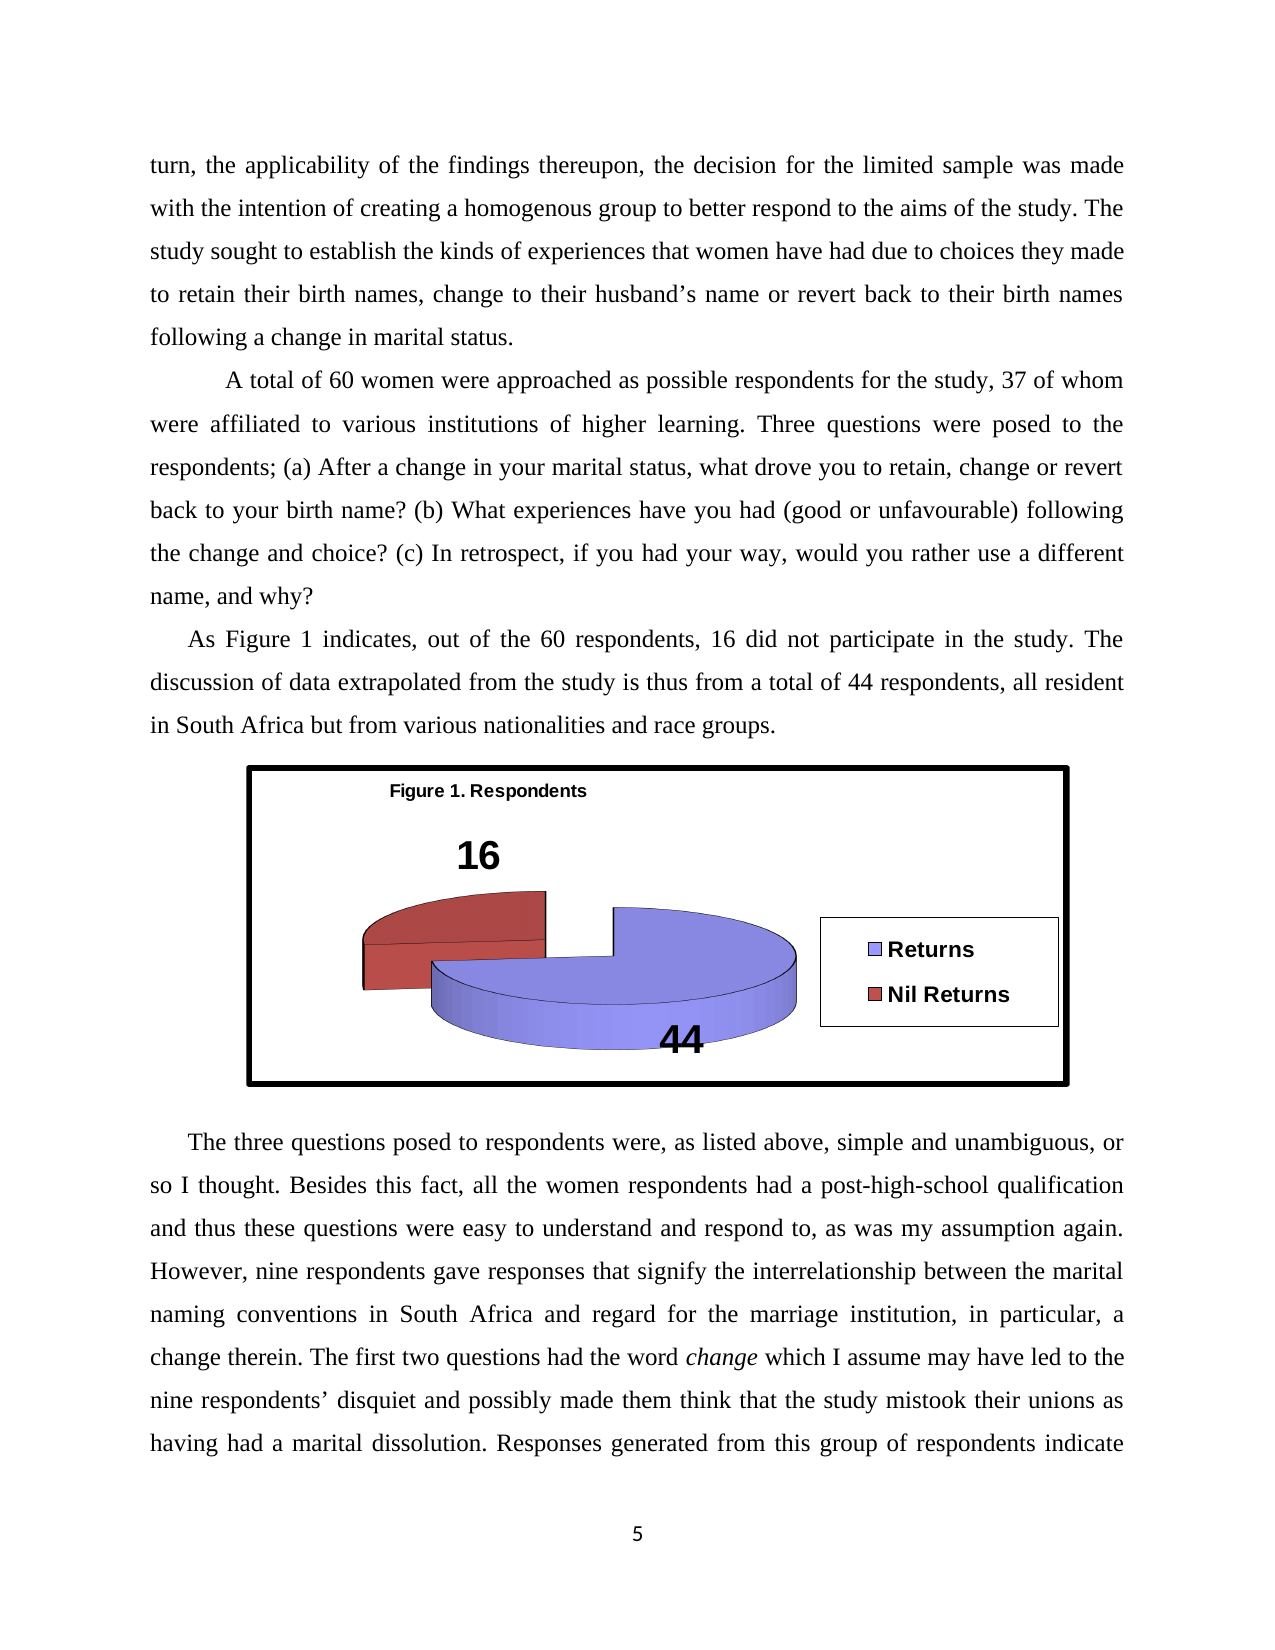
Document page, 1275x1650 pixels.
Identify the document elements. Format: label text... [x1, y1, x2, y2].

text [150, 808, 1125, 1457]
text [150, 150, 1125, 351]
text A total of 60 women were approached as possible respondents for the study, 37 of whom were affiliated to various institutions of higher learning. Three questions were posed to the respondents; (a) After a change in your marital status, what drove you to retain, change or revert back to your birth name? (b) What experiences have you had (good or unfavourable) following the change and choice? (c) In retrospect, if you had your way, would you rather use a different name, and why? [150, 366, 1125, 610]
text As Figure 1 indicates, out of the 60 respondents, 16 did not participate in the study. The discussion of data extrapolated from the study is thus from a total of 44 respondents, all resident in South Africa but from various nationalities and race groups. [150, 624, 1125, 739]
